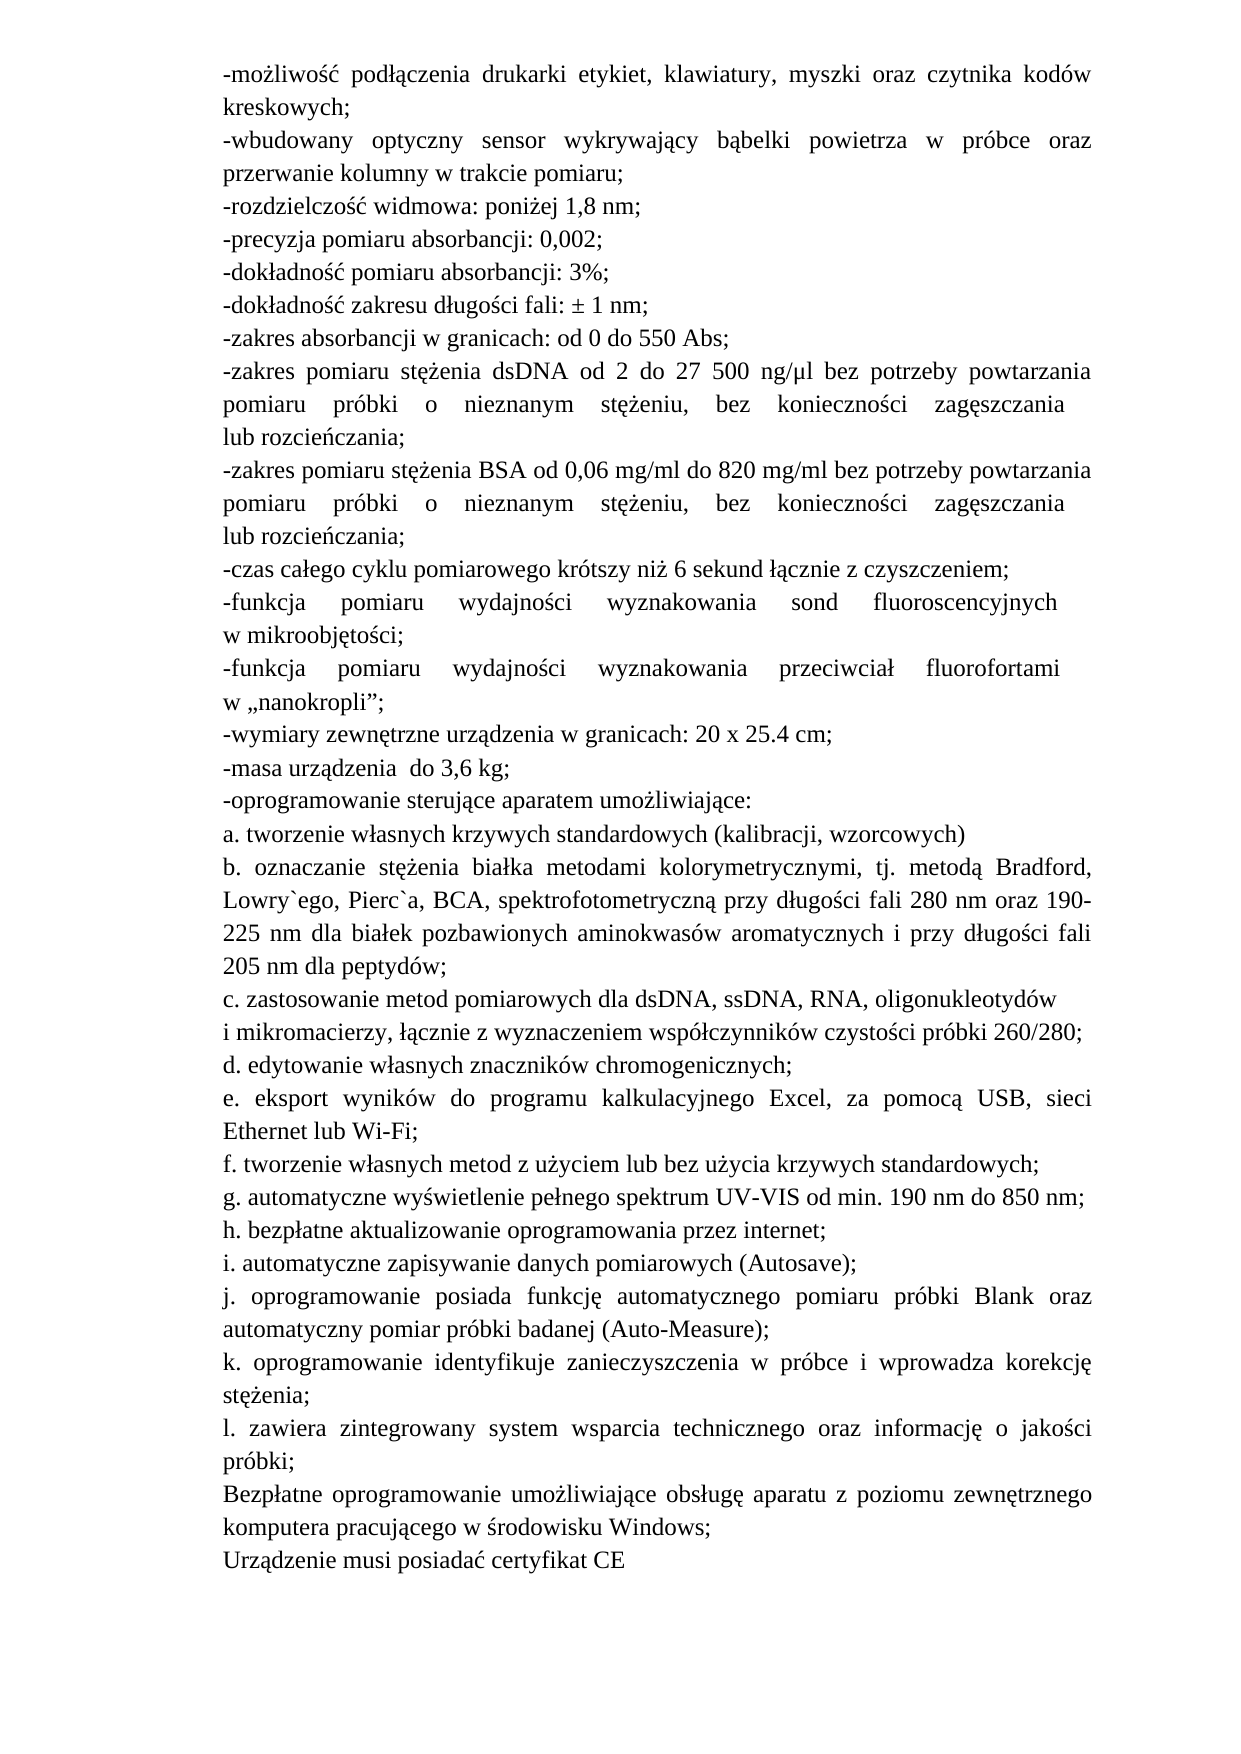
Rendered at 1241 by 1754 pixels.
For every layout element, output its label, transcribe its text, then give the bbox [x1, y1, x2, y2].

list -czas całego cyklu pomiarowego krótszy niż 6 sekund łącznie z czyszczeniem; [223, 554, 1093, 583]
list Urządzenie musi posiadać certyfikat CE [223, 1545, 1093, 1574]
list -rozdzielczość widmowa: poniżej 1,8 nm; [223, 191, 1093, 220]
list -dokładność zakresu długości fali: ± 1 nm; [223, 290, 1093, 319]
list -zakres absorbancji w granicach: od 0 do 550 Abs; [223, 323, 1093, 352]
list i mikromacierzy, łącznie z wyznaczeniem współczynników czystości próbki 260/280; [223, 1017, 1093, 1046]
list -funkcja pomiaru wydajności wyznakowania przeciwciał fluorofortami w „nanokropli”; [223, 653, 1093, 715]
list k. oprogramowanie identyfikuje zanieczyszczenia w próbce i wprowadza korekcję stężenia; [223, 1347, 1093, 1409]
list -precyzja pomiaru absorbancji: 0,002; [223, 224, 1093, 253]
list -wymiary zewnętrzne urządzenia w granicach: 20 x 25.4 cm; [223, 719, 1093, 748]
list e. eksport wyników do programu kalkulacyjnego Excel, za pomocą USB, sieci Ethernet lub Wi-Fi; [223, 1083, 1093, 1144]
list -wbudowany optyczny sensor wykrywający bąbelki powietrza w próbce oraz przerwanie kolumny w trakcie pomiaru; [223, 125, 1093, 187]
list -dokładność pomiaru absorbancji: 3%; [223, 257, 1093, 286]
list i. automatyczne zapisywanie danych pomiarowych (Autosave); [223, 1248, 1093, 1277]
list j. oprogramowanie posiada funkcję automatycznego pomiaru próbki Blank oraz automatyczny pomiar próbki badanej (Auto-Measure); [223, 1281, 1093, 1343]
list g. automatyczne wyświetlenie pełnego spektrum UV-VIS od min. 190 nm do 850 nm; [223, 1182, 1093, 1211]
list -zakres pomiaru stężenia dsDNA od 2 do 27 500 ng/μl bez potrzeby powtarzania pomiaru próbki o nieznanym stężeniu, bez konieczności zagęszczania lub rozcieńczania; [223, 356, 1093, 451]
list -oprogramowanie sterujące aparatem umożliwiające: [223, 786, 1093, 814]
list b. oznaczanie stężenia białka metodami kolorymetrycznymi, tj. metodą Bradford, Lowry`ego, Pierc`a, BCA, spektrofotometryczną przy długości fali 280 nm oraz 190-225 nm dla białek pozbawionych aminokwasów aromatycznych i przy długości fali 205 nm dla peptydów; [223, 852, 1093, 979]
list f. tworzenie własnych metod z użyciem lub bez użycia krzywych standardowych; [223, 1149, 1093, 1178]
list -masa urządzenia do 3,6 kg; [223, 753, 1093, 781]
list h. bezpłatne aktualizowanie oprogramowania przez internet; [223, 1215, 1093, 1244]
list a. tworzenie własnych krzywych standardowych (kalibracji, wzorcowych) [223, 819, 1093, 847]
list c. zastosowanie metod pomiarowych dla dsDNA, ssDNA, RNA, oligonukleotydów [223, 984, 1093, 1012]
list l. zawiera zintegrowany system wsparcia technicznego oraz informację o jakości próbki; [223, 1413, 1093, 1475]
list -funkcja pomiaru wydajności wyznakowania sond fluoroscencyjnych w mikroobjętości; [223, 587, 1093, 649]
list -zakres pomiaru stężenia BSA od 0,06 mg/ml do 820 mg/ml bez potrzeby powtarzania pomiaru próbki o nieznanym stężeniu, bez konieczności zagęszczania lub rozcieńczania; [223, 455, 1093, 550]
list Bezpłatne oprogramowanie umożliwiające obsługę aparatu z poziomu zewnętrznego komputera pracującego w środowisku Windows; [223, 1479, 1093, 1541]
list d. edytowanie własnych znaczników chromogenicznych; [223, 1050, 1093, 1078]
list -możliwość podłączenia drukarki etykiet, klawiatury, myszki oraz czytnika kodów kreskowych; [223, 59, 1093, 121]
